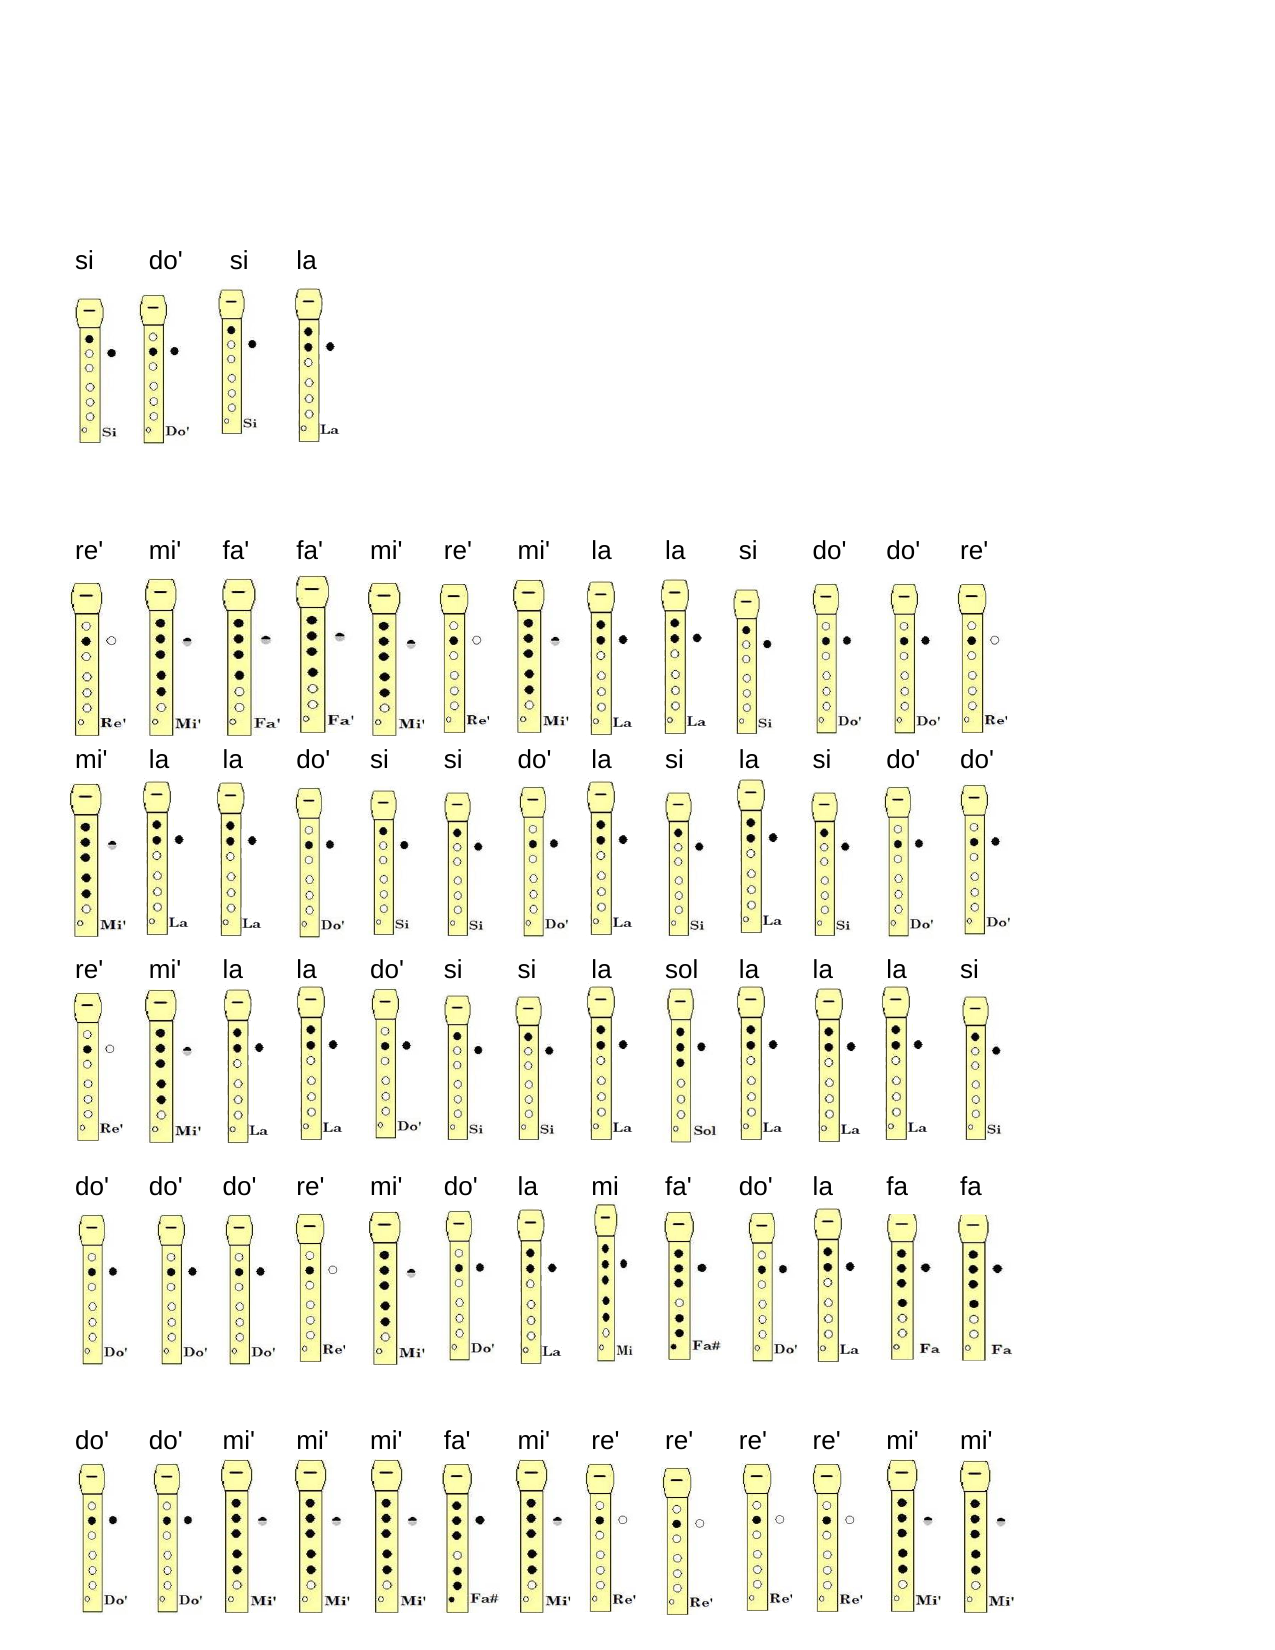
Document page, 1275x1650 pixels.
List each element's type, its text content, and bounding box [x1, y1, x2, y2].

picture [886, 1459, 941, 1612]
picture [744, 1211, 798, 1364]
picture [887, 582, 941, 736]
picture [149, 1462, 203, 1615]
picture [220, 1459, 276, 1613]
picture [215, 779, 263, 937]
picture [438, 584, 490, 733]
picture [221, 1213, 276, 1367]
text re' mi' fa' fa' mi' re' mi' la la si do' do' re' [75, 529, 1200, 565]
picture [812, 1205, 860, 1363]
picture [368, 1211, 425, 1365]
picture [811, 1464, 863, 1612]
picture [294, 1459, 350, 1613]
picture [441, 1464, 500, 1613]
picture [880, 984, 928, 1141]
picture [735, 776, 784, 934]
picture [959, 992, 1005, 1145]
picture [741, 1463, 793, 1611]
picture [69, 783, 126, 937]
picture [662, 985, 719, 1143]
picture [441, 1210, 495, 1363]
picture [367, 786, 413, 940]
picture [585, 984, 634, 1141]
picture [515, 1207, 563, 1365]
picture [880, 785, 934, 939]
picture [136, 293, 190, 446]
picture [72, 992, 123, 1141]
picture [956, 783, 1010, 937]
picture [661, 1467, 713, 1615]
text do' do' mi' mi' mi' fa' mi' re' re' re' re' mi' mi' [75, 1419, 1200, 1455]
picture [515, 785, 569, 939]
picture [367, 987, 422, 1141]
picture [735, 984, 784, 1141]
picture [515, 1459, 571, 1613]
picture [588, 1201, 634, 1365]
picture [367, 582, 425, 736]
picture [952, 1214, 1013, 1361]
picture [808, 788, 853, 941]
picture [441, 992, 487, 1145]
picture [663, 1211, 722, 1360]
picture [370, 1459, 426, 1613]
text mi' la la do' si si do' la si la si do' do' [75, 738, 1200, 774]
picture [222, 578, 280, 736]
picture [808, 582, 862, 736]
picture [956, 584, 1008, 733]
picture [141, 778, 190, 936]
picture [294, 1213, 346, 1362]
text re' mi' la la do' si si la sol la la la si [75, 947, 1200, 984]
picture [662, 788, 708, 941]
picture [295, 984, 344, 1141]
picture [959, 1460, 1014, 1613]
picture [222, 986, 270, 1144]
picture [585, 778, 634, 936]
picture [293, 285, 341, 443]
picture [144, 578, 201, 736]
picture [585, 578, 634, 736]
picture [72, 294, 121, 448]
picture [74, 1462, 128, 1615]
text si do' si la [75, 239, 1200, 275]
picture [512, 992, 558, 1145]
picture [584, 1463, 636, 1612]
picture [441, 788, 487, 941]
text do' do' do' re' mi' do' la mi fa' do' la fa fa [75, 1165, 1200, 1201]
picture [813, 985, 862, 1143]
picture [74, 1213, 128, 1367]
picture [730, 585, 776, 738]
picture [215, 285, 260, 439]
picture [153, 1213, 208, 1367]
picture [69, 582, 126, 736]
picture [881, 1214, 941, 1360]
picture [295, 575, 354, 733]
picture [144, 989, 201, 1143]
picture [659, 577, 708, 735]
picture [291, 786, 345, 940]
picture [512, 579, 569, 733]
